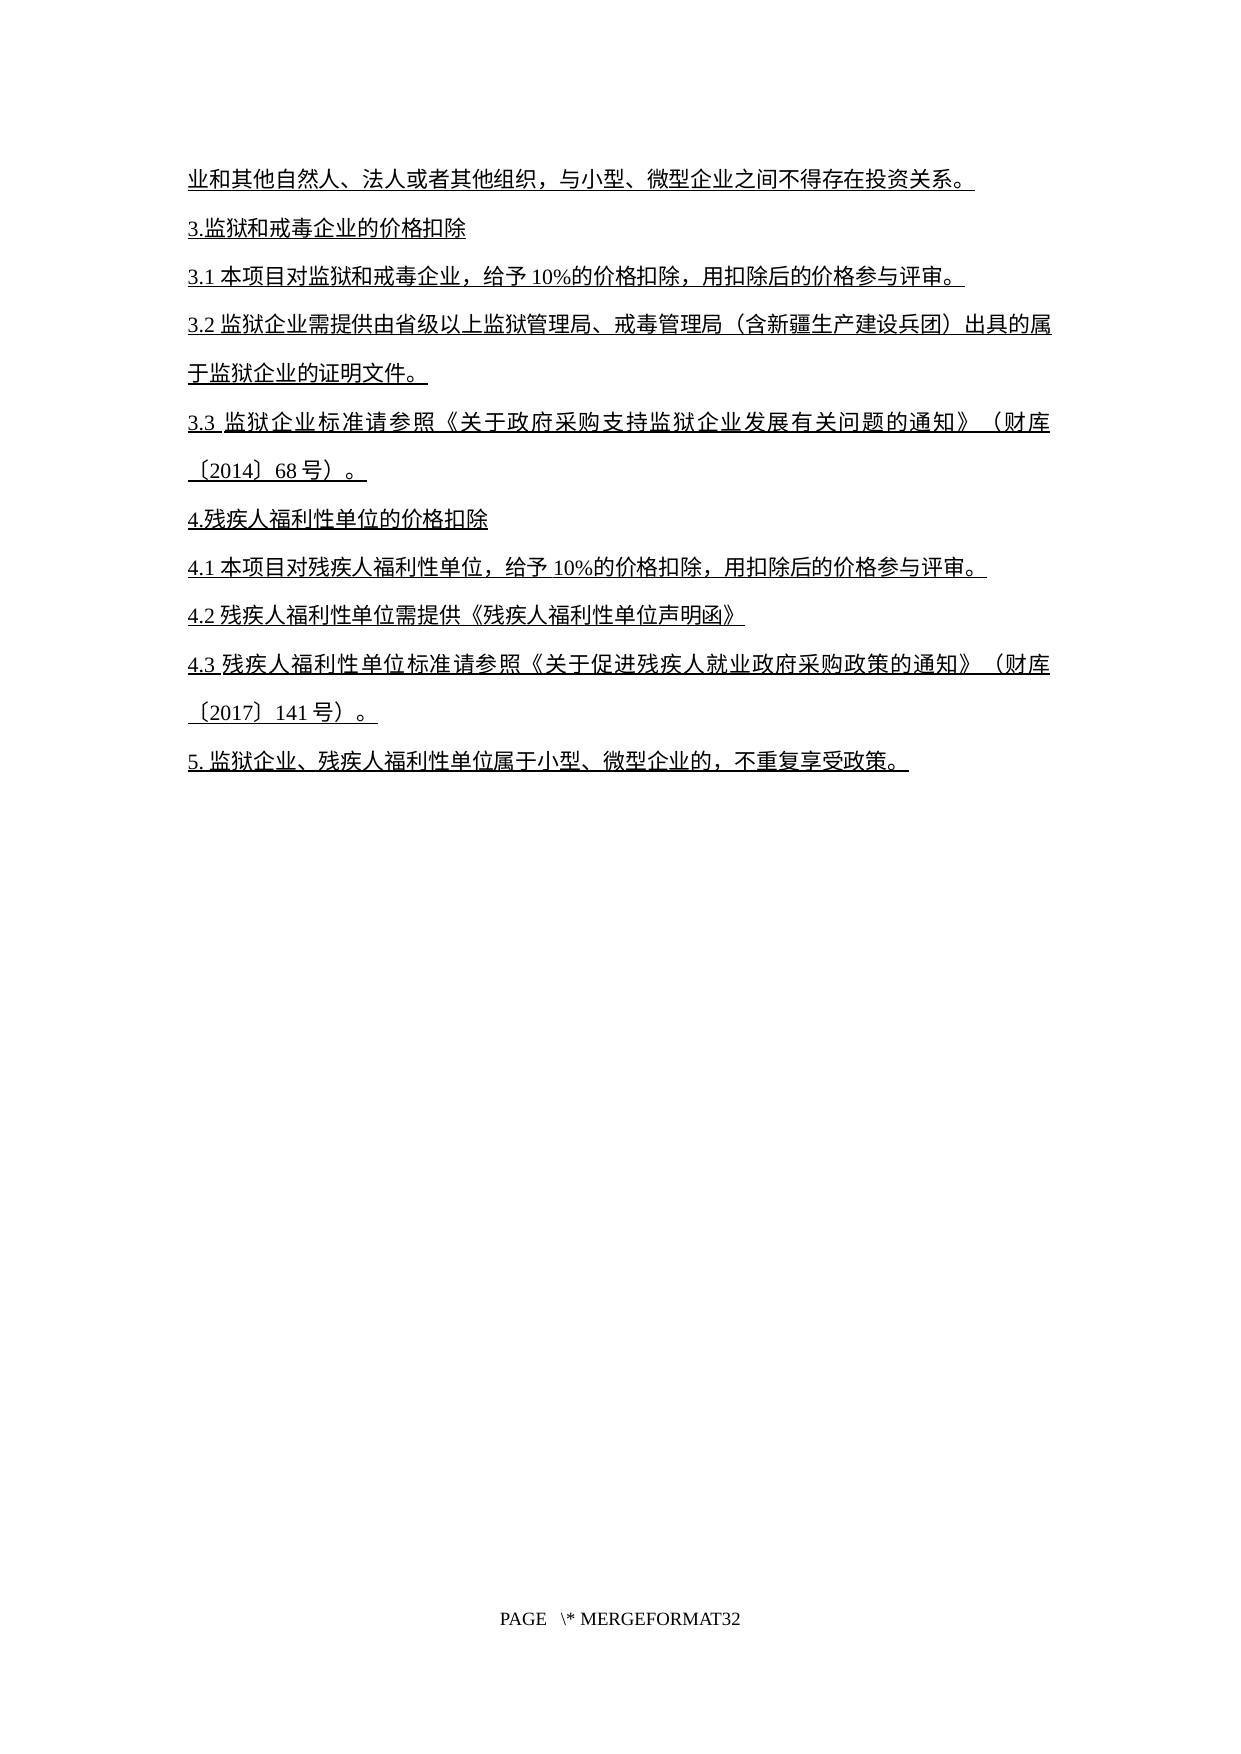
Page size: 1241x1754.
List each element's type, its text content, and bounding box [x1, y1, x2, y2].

text 3.2 监狱企业需提供由省级以上监狱管理局、戒毒管理局（含新疆生产建设兵团）出具的属于监狱企业的证明文件。 [187, 307, 1053, 388]
text 4.3 残疾人福利性单位标准请参照《关于促进残疾人就业政府采购政策的通知》（财库〔2017〕141号）。 [187, 646, 1053, 727]
text 3.3 监狱企业标准请参照《关于政府采购支持监狱企业发展有关问题的通知》（财库〔2014〕68号）。 [187, 404, 1053, 485]
text 4.2 残疾人福利性单位需提供《残疾人福利性单位声明函》 [187, 598, 1053, 630]
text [187, 162, 1053, 194]
text 3.1 本项目对监狱和戒毒企业，给予10%的价格扣除，用扣除后的价格参与评审。 [187, 259, 1053, 291]
text 3.监狱和戒毒企业的价格扣除 [187, 210, 1053, 243]
text 4.1 本项目对残疾人福利性单位，给予10%的价格扣除，用扣除后的价格参与评审。 [187, 549, 1053, 582]
text 4.残疾人福利性单位的价格扣除 [187, 501, 1053, 534]
text 5. 监狱企业、残疾人福利性单位属于小型、微型企业的，不重复享受政策。 [187, 743, 1053, 776]
